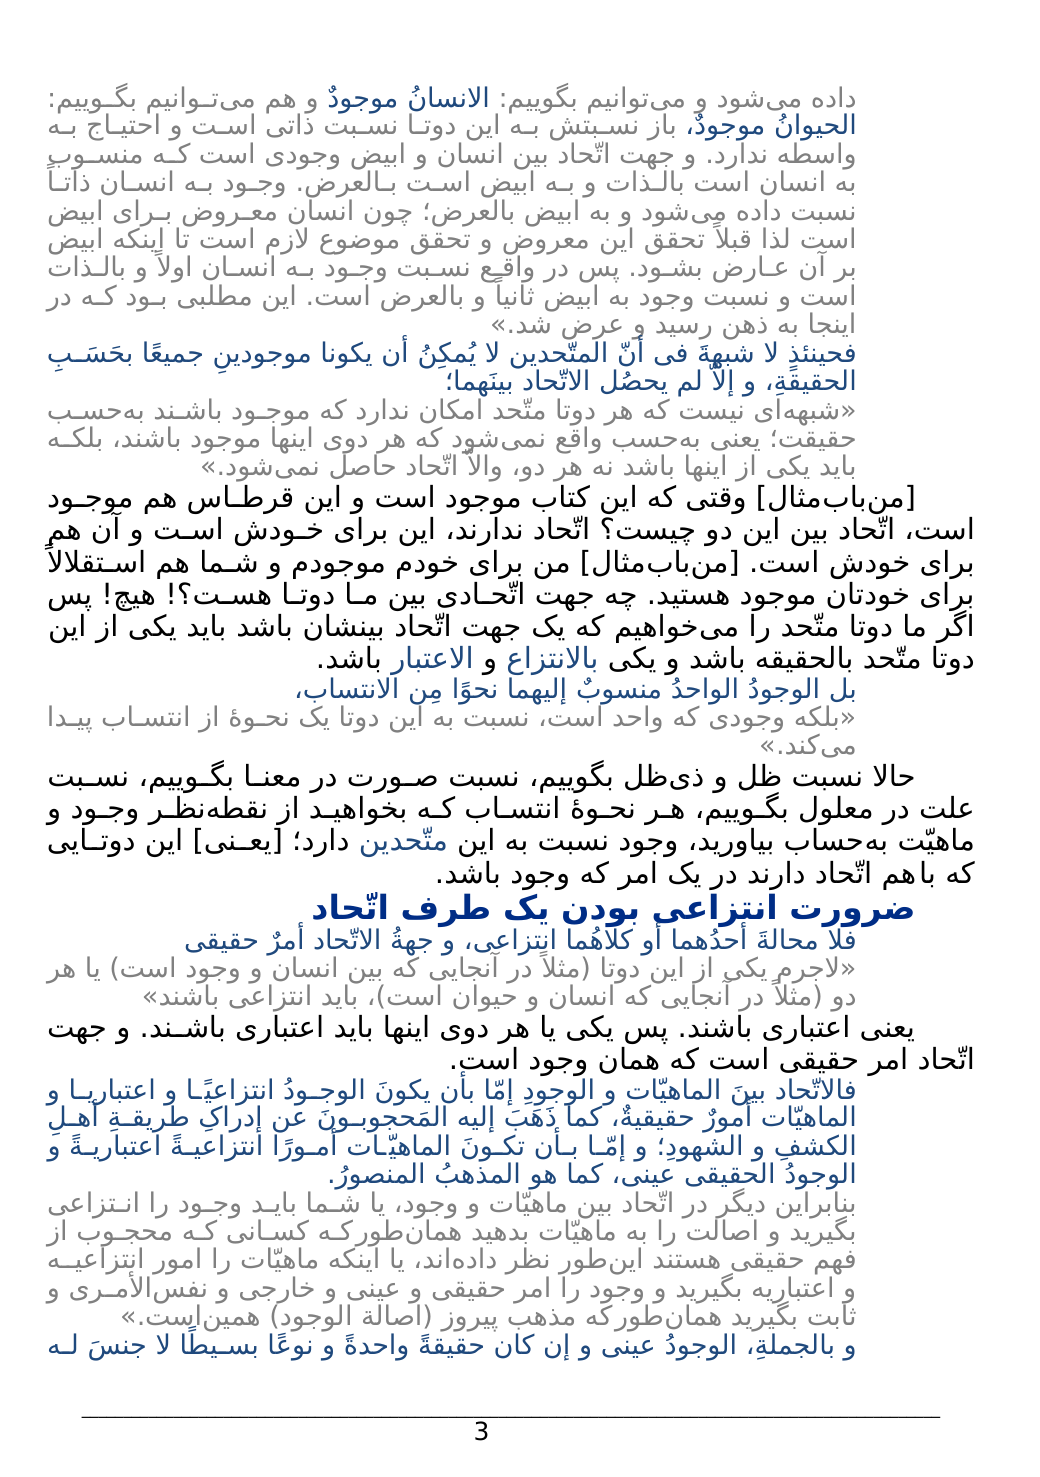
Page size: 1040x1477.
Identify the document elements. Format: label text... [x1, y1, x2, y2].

text بل الوجودُ الواحدُ منسوبٌ إلیهما نحوًا مِن الانتساب، [47, 676, 857, 704]
text [من‌باب‌مثال] وقتی که این کتاب موجود است و این قرطاس هم موجود است، اتّحاد بین این ‌دو چیست؟ اتّحاد ندارند، این برای خودش است و آن هم برای خودش است. [من‌باب‌مثال] من برای خودم موجودم و شما هم استقلالاً برای خودتان موجود هستید. چه جهت اتّحادی بین ما دوتا هست؟! هیچ! پس اگر ما دوتا متّحد را می‌خواهیم که یک جهت اتّحاد بینشان باشد باید یکی از این دوتا متّحد بالحقیقه باشد و یکی بالانتزاع و الاعتبار باشد. [47, 482, 975, 676]
text «شبهه‌ای نیست که هر دوتا متّحد امکان ندارد که موجود باشند به‌حسب حقیقت؛ یعنی به‌حسب واقع نمی‌شود که هر دوی اینها موجود باشند، بلکه باید یکی از اینها باشد نه هر دو، والاّ اتّحاد حاصل نمی‌شود.» [47, 397, 857, 482]
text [47, 1332, 857, 1361]
text فلا محالةَ أحدُهما أو کلاهُما انتزاعی، و جهةُ الاتّحاد أمرٌ حقیقی [47, 927, 857, 955]
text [47, 84, 857, 340]
text فحینئذٍ لا شبهةَ فی أنّ المتّحدین لا یُمکِنُ أن یکونا موجودینِ جمیعًا بحَسَبِ الحقیقةِ، و إلاّ لم یحصُل الاتّحاد بینَهما؛ [47, 340, 857, 397]
text «لاجرم یکی از این دوتا (مثلاً در آنجایی که بین انسان و وجود است) یا هر دو (مثلاً در آنجایی که انسان و حیوان است)، باید انتزاعی باشند» [47, 955, 857, 1012]
text یعنی اعتباری باشند. پس یکی یا هر دوی اینها باید اعتباری باشند. و جهت اتّحاد امر حقیقی است که همان وجود است. [47, 1012, 975, 1076]
subtitle ضرورت انتزاعی بودن یک طرف اتّحاد [106, 890, 916, 927]
text فالاتّحاد بینَ الماهیّات و الوجودِ إمّا بأن یکونَ الوجودُ انتزاعیًا و اعتباریا و الماهیّات أمورٌ حقیقیةٌ، کما ذَهَبَ إلیه المَحجوبونَ عن إدراکِ طریقةِ أهلِ الکشفِ و الشهودِ؛ و إمّا بأن تکونَ الماهیّات أمورًا انتزاعیةً اعتباریةً و الوجودُ الحقیقی عینی، کما هو المذهبُ المنصورُ. [47, 1076, 857, 1190]
text بنابراین دیگر در اتّحاد بین ماهیّات و وجود، یا شما باید وجود را انتزاعی بگیرید و اصالت را به ماهیّات بدهید همان‌طور که کسانی که محجوب از فهم حقیقی هستند این‌طور نظر داده‌اند، یا اینکه ماهیّات را امور انتزاعیه و اعتباریه بگیرید و وجود را امر حقیقی و عینی و خارجی و نفس‌الأمری و ثابت بگیرید همان‌طور که مذهب پیروز (اصالة الوجود) همین‌است.» [47, 1190, 857, 1332]
text حالا نسبت ظل و ذی‌ظل بگوییم، نسبت صورت در معنا بگوییم، نسبت علت در معلول بگوییم، هر نحوۀ انتساب که بخواهید از نقطه‌نظر وجود و ماهیّت به‌حساب بیاورید، وجود نسبت به این متّحدین دارد؛ [یعنی] این دوتایی که با هم اتّحاد دارند در یک امر که وجود باشد. [47, 761, 975, 890]
text «بلکه وجودی که واحد است، نسبت به این دوتا یک نحوۀ از انتساب پیدا می‌کند.» [47, 704, 857, 761]
